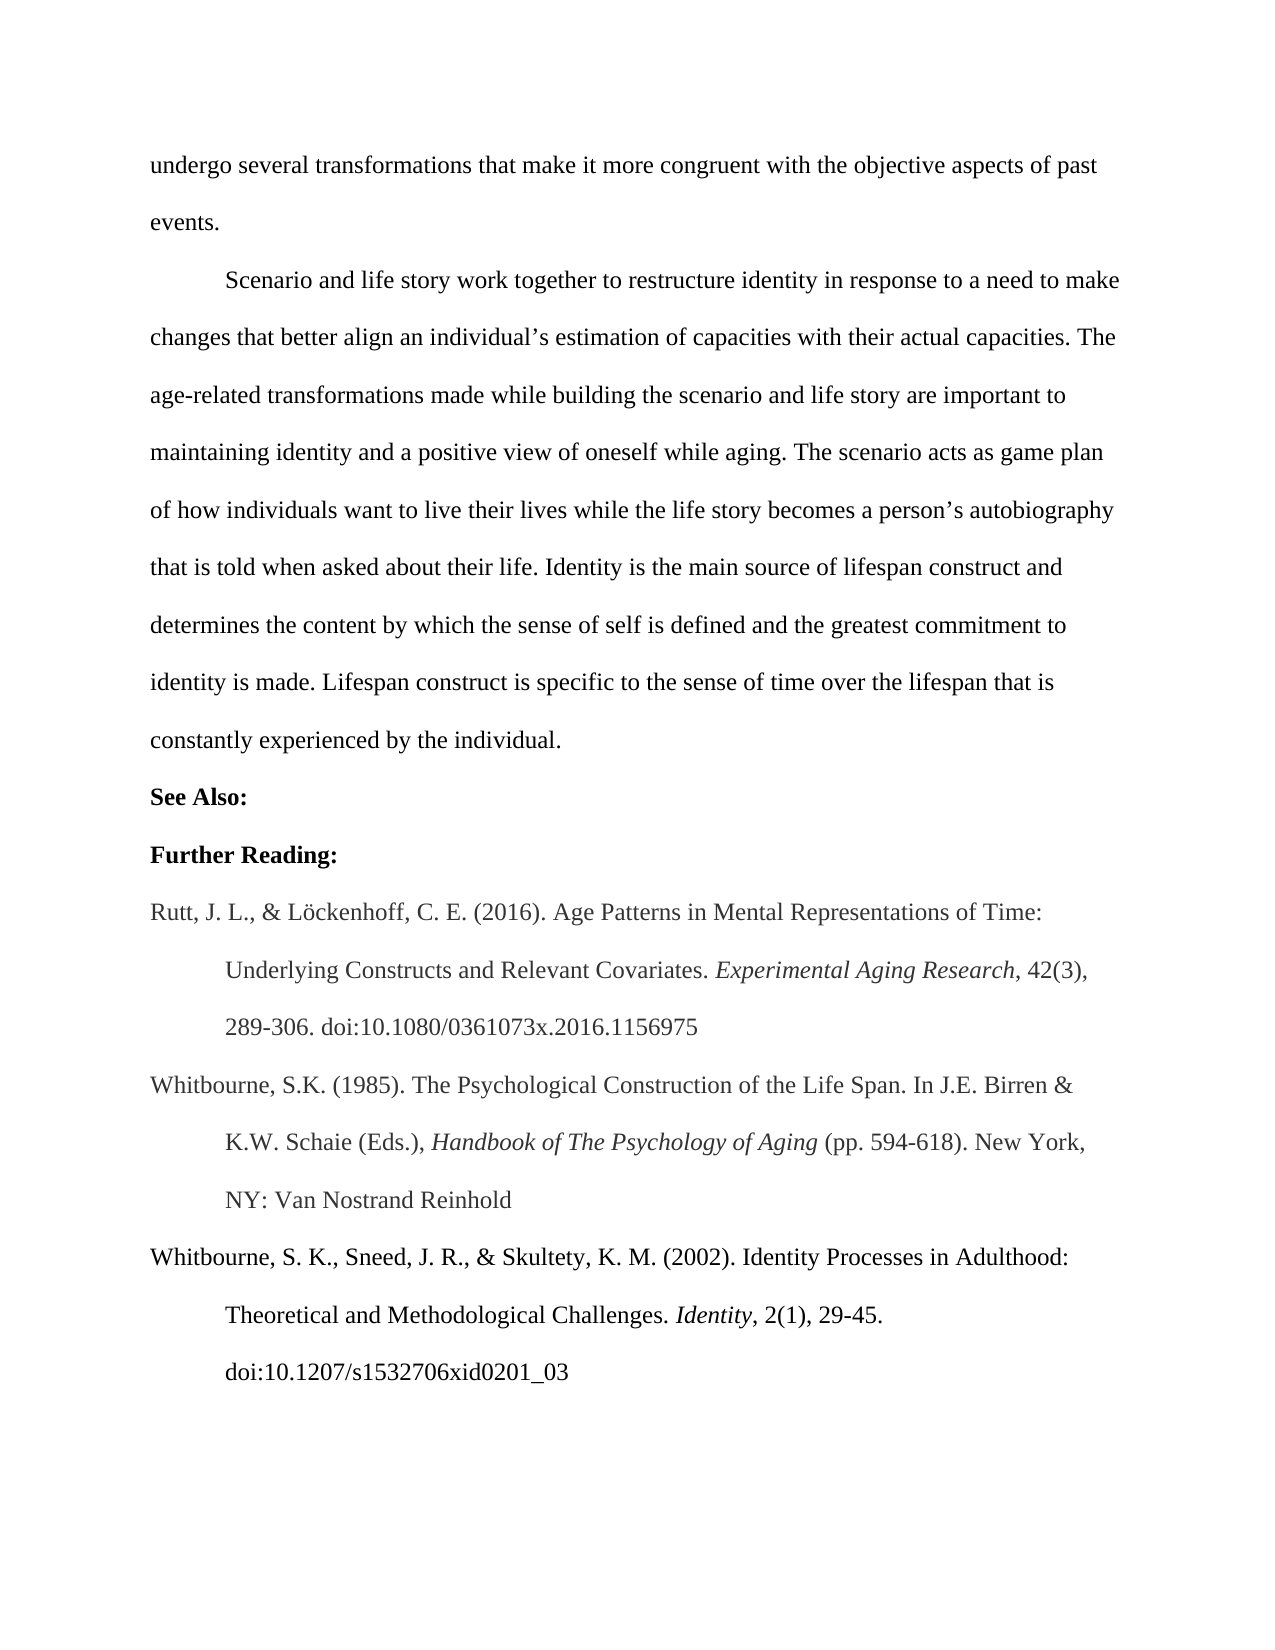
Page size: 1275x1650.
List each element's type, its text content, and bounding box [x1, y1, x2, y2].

text Whitbourne, S. K., Sneed, J. R., & Skultety, K. M. (2002). Identity Processes in Adulthood: Theoretical and Methodological Challenges. Identity, 2(1), 29-45. doi:10.1207/s1532706xid0201_03 [150, 1242, 1125, 1386]
text Rutt, J. L., & Löckenhoff, C. E. (2016). Age Patterns in Mental Representations of Time: Underlying Constructs and Relevant Covariates. Experimental Aging Research, 42(3), 289-306. doi:10.1080/0361073x.2016.1156975 [150, 897, 1125, 1041]
text Scenario and life story work together to restructure identity in response to a need to make changes that better align an individual’s estimation of capacities with their actual capacities. The age-related transformations made while building the scenario and life story are important to maintaining identity and a positive view of oneself while aging. The scenario acts as game plan of how individuals want to live their lives while the life story becomes a person’s autobiography that is told when asked about their life. Identity is the main source of lifespan construct and determines the content by which the sense of self is defined and the greatest commitment to identity is made. Lifespan construct is specific to the sense of time over the lifespan that is constantly experienced by the individual. [150, 265, 1125, 754]
text See Also: [150, 782, 1125, 811]
text Further Reading: [150, 840, 1125, 869]
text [150, 150, 1125, 236]
text Whitbourne, S.K. (1985). The Psychological Construction of the Life Span. In J.E. Birren & K.W. Schaie (Eds.), Handbook of The Psychology of Aging (pp. 594-618). New York, NY: Van Nostrand Reinhold [150, 1070, 1125, 1214]
